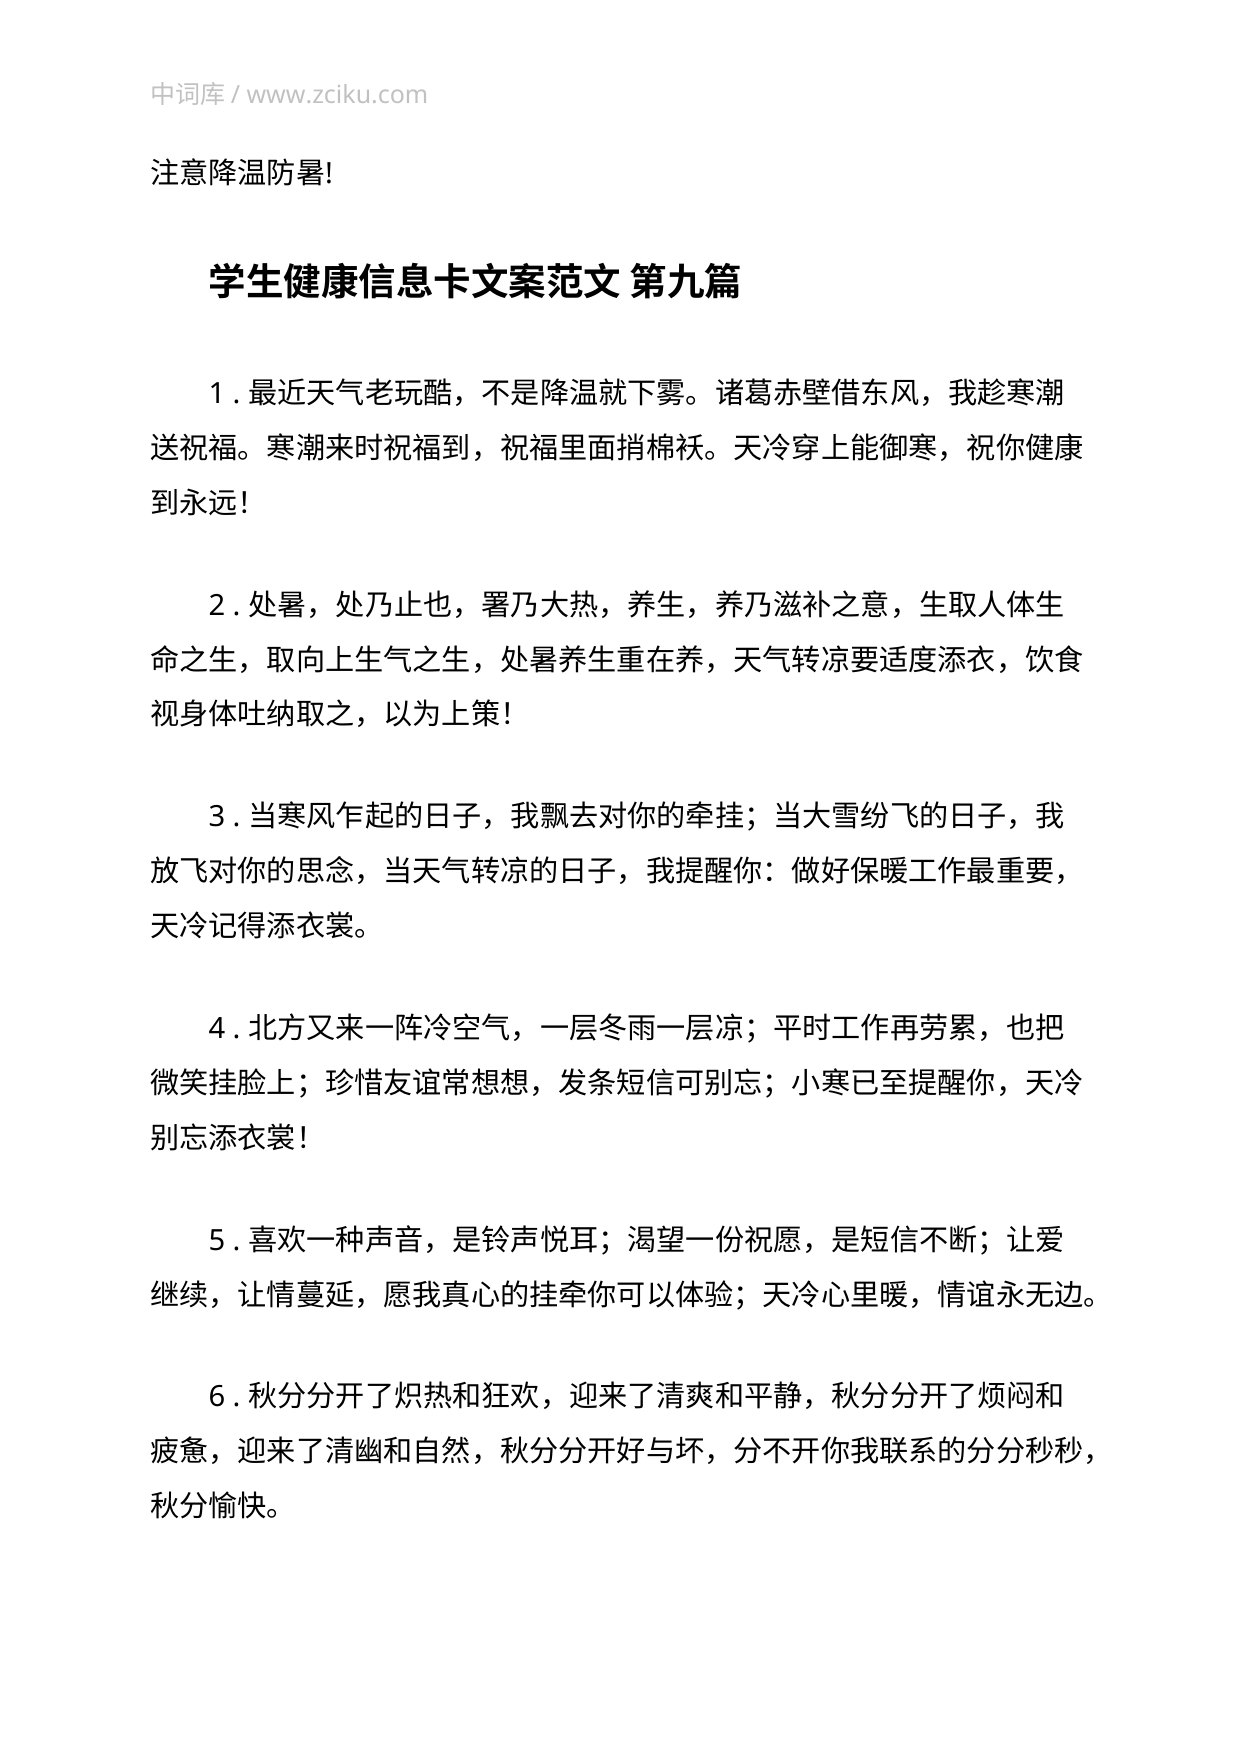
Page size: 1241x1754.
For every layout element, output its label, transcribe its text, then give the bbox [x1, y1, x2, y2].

text 2 . 处暑，处乃止也，署乃大热，养生，养乃滋补之意，生取人体生命之生，取向上生气之生，处暑养生重在养，天气转凉要适度添衣，饮食视身体吐纳取之，以为上策！ [150, 581, 1090, 733]
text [150, 150, 1090, 192]
text 学生健康信息卡文案范文 第九篇 [150, 252, 1090, 306]
text 6 . 秋分分开了炽热和狂欢，迎来了清爽和平静，秋分分开了烦闷和疲惫，迎来了清幽和自然，秋分分开好与坏，分不开你我联系的分分秒秒，秋分愉快。 [150, 1373, 1090, 1525]
text 5 . 喜欢一种声音，是铃声悦耳；渴望一份祝愿，是短信不断；让爱继续，让情蔓延，愿我真心的挂牵你可以体验；天冷心里暖，情谊永无边。 [150, 1216, 1090, 1313]
text 3 . 当寒风乍起的日子，我飘去对你的牵挂；当大雪纷飞的日子，我放飞对你的思念，当天气转凉的日子，我提醒你：做好保暖工作最重要，天冷记得添衣裳。 [150, 793, 1090, 945]
text 4 . 北方又来一阵冷空气，一层冬雨一层凉；平时工作再劳累，也把微笑挂脸上；珍惜友谊常想想，发条短信可别忘；小寒已至提醒你，天冷别忘添衣裳！ [150, 1004, 1090, 1157]
text 1 . 最近天气老玩酷，不是降温就下雾。诸葛赤壁借东风，我趁寒潮送祝福。寒潮来时祝福到，祝福里面捎棉袄。天冷穿上能御寒，祝你健康到永远！ [150, 369, 1090, 522]
